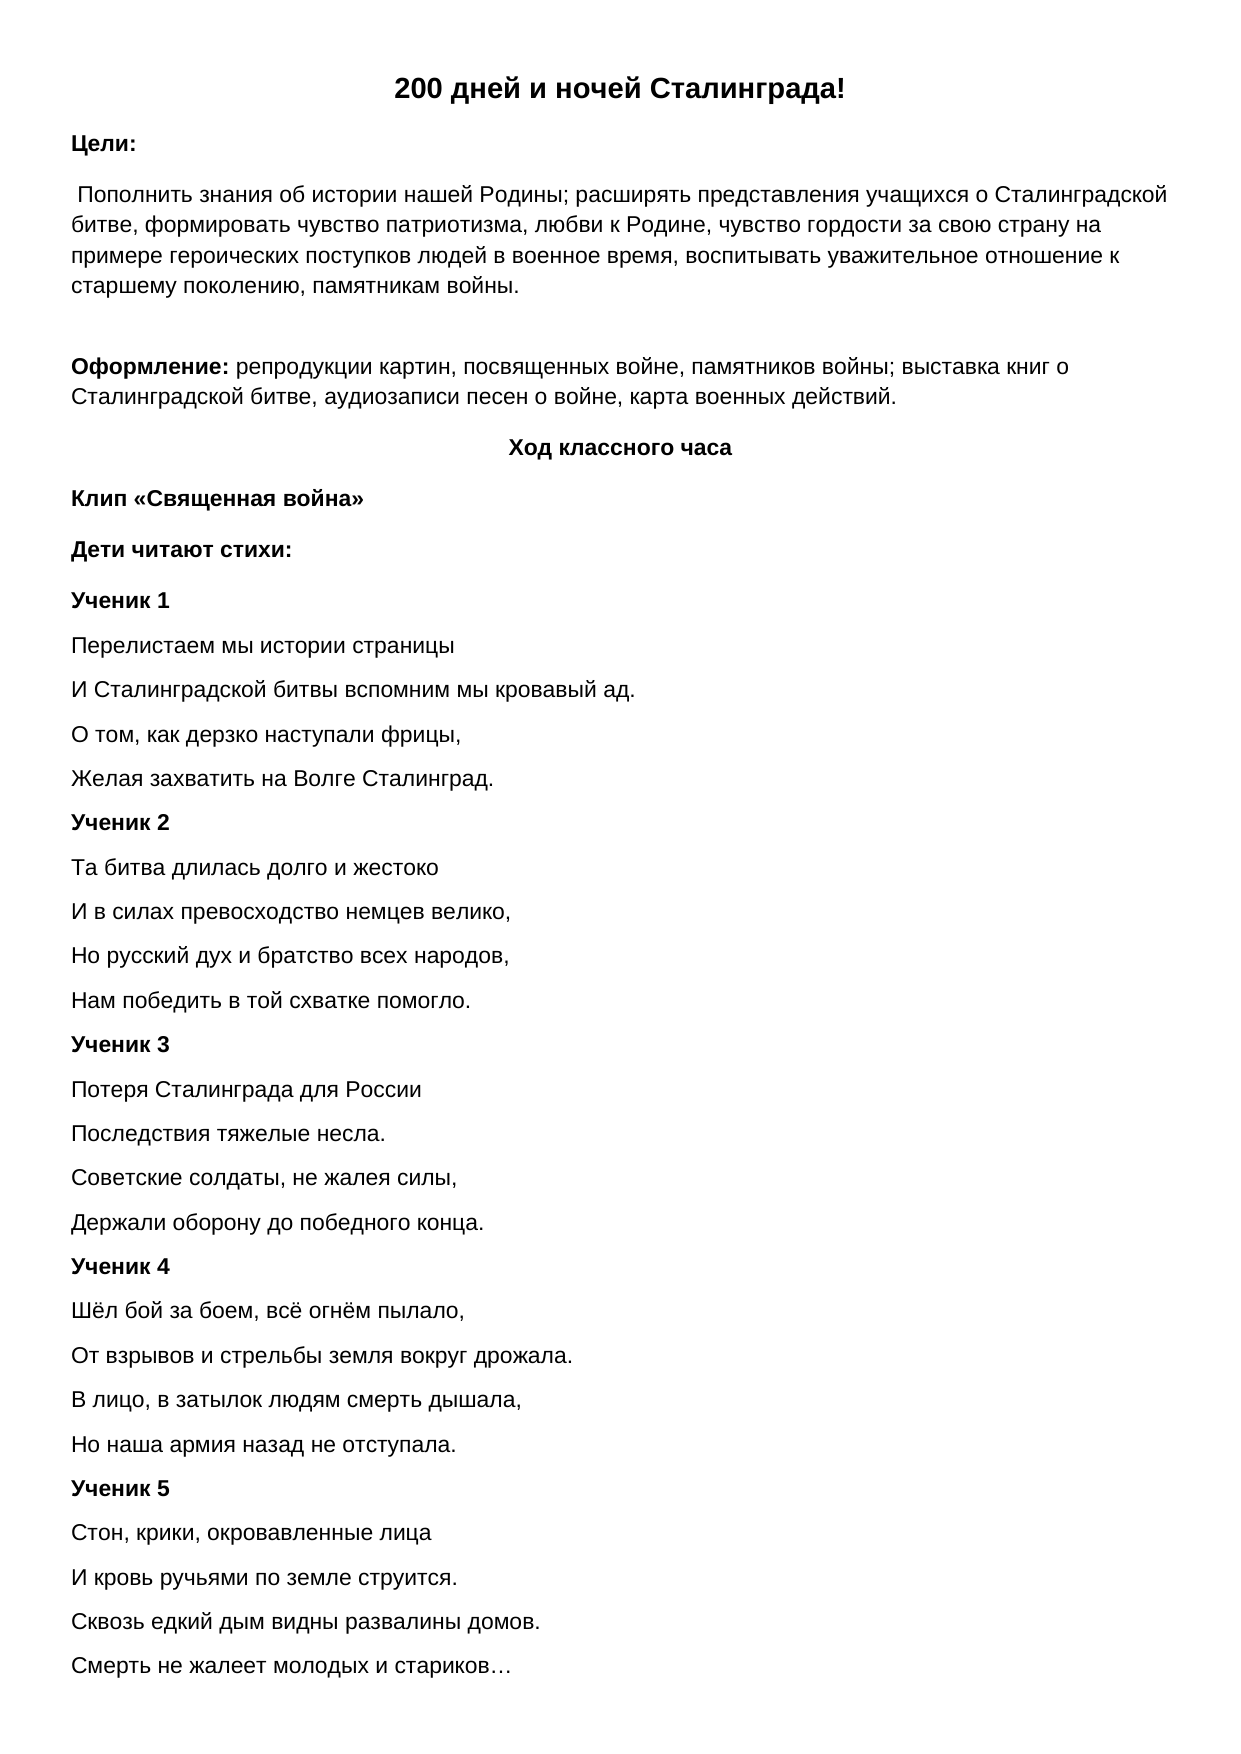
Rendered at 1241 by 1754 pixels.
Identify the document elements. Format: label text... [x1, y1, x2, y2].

text Шёл бой за боем, всё огнём пылало, [71, 1297, 1169, 1324]
text Ученик 4 [71, 1253, 1169, 1279]
text Последствия тяжелые несла. [71, 1120, 1169, 1146]
text Ход классного часа [71, 434, 1169, 461]
text И Сталинградской битвы вспомним мы кровавый ад. [71, 676, 1169, 703]
text О том, как дерзко наступали фрицы, [71, 721, 1169, 747]
text Сквозь едкий дым видны развалины домов. [71, 1608, 1169, 1634]
text От взрывов и стрельбы земля вокруг дрожала. [71, 1342, 1169, 1368]
text Потеря Сталинграда для России [71, 1076, 1169, 1102]
text Но русский дух и братство всех народов, [71, 942, 1169, 969]
text Оформление: репродукции картин, посвященных войне, памятников войны; выставка книг о Сталинградской битве, аудиозаписи песен о войне, карта военных действий. [71, 323, 1169, 410]
text Ученик 2 [71, 809, 1169, 836]
text Желая захватить на Волге Сталинград. [71, 765, 1169, 791]
text И кровь ручьями по земле струится. [71, 1564, 1169, 1590]
text Та битва длилась долго и жестоко [71, 854, 1169, 880]
text Стон, крики, окровавленные лица [71, 1519, 1169, 1546]
text Ученик 3 [71, 1031, 1169, 1058]
text Клип «Священная война» [71, 485, 1169, 512]
text 200 дней и ночей Сталинграда! [71, 71, 1169, 104]
text Перелистаем мы истории страницы [71, 632, 1169, 658]
text Смерть не жалеет молодых и стариков… [71, 1652, 1169, 1679]
text В лицо, в затылок людям смерть дышала, [71, 1386, 1169, 1413]
text Нам победить в той схватке помогло. [71, 987, 1169, 1013]
text Советские солдаты, не жалея силы, [71, 1164, 1169, 1191]
text Цели: [71, 130, 1169, 157]
text Ученик 1 [71, 587, 1169, 614]
text Пополнить знания об истории нашей Родины; расширять представления учащихся о Сталинградской битве, формировать чувство патриотизма, любви к Родине, чувство гордости за свою страну на примере героических поступков людей в военное время, воспитывать уважительное отношение к старшему поколению, памятникам войны. [71, 181, 1169, 298]
text И в силах превосходство немцев велико, [71, 898, 1169, 924]
text Ученик 5 [71, 1475, 1169, 1501]
text Но наша армия назад не отступала. [71, 1431, 1169, 1457]
text Дети читают стихи: [71, 536, 1169, 563]
text Держали оборону до победного конца. [71, 1209, 1169, 1235]
